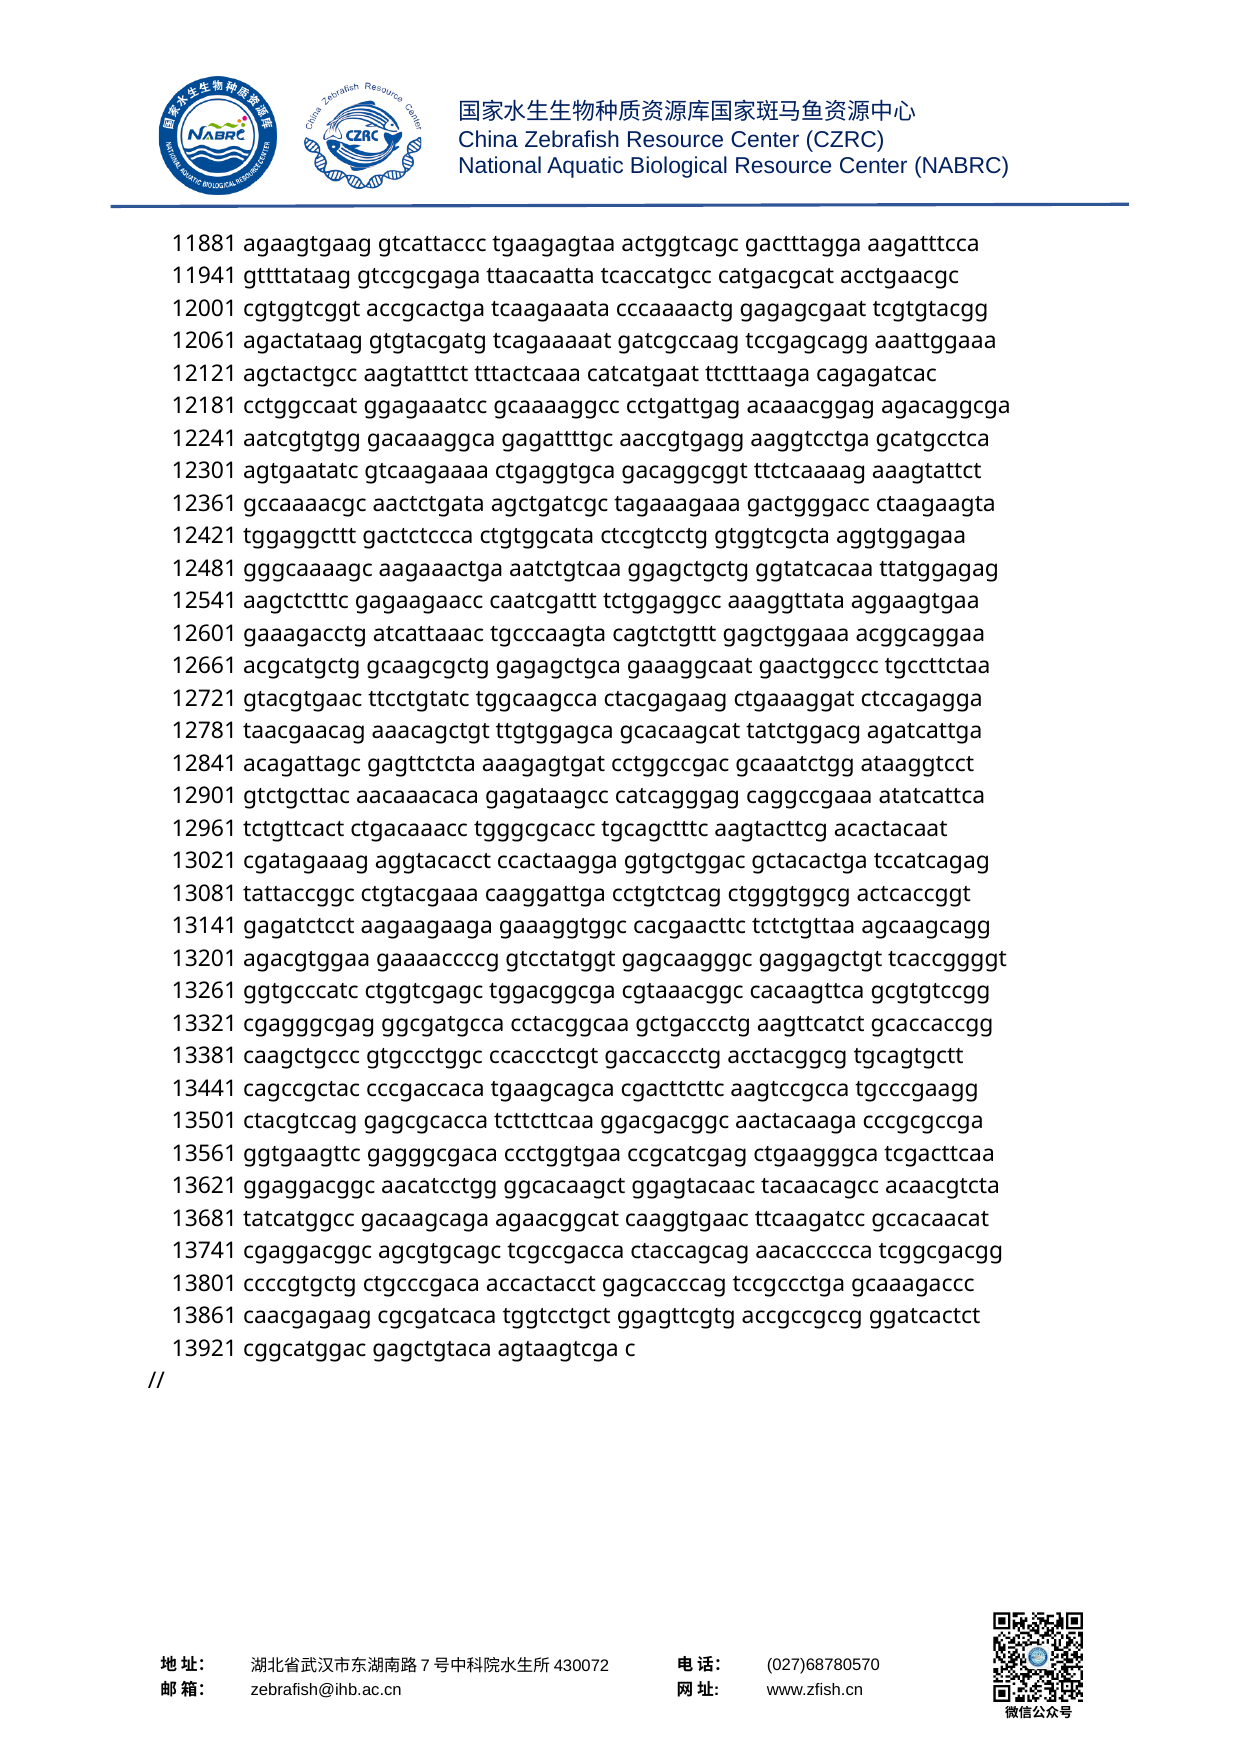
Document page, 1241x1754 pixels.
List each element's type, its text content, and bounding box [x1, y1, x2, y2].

text 13801 ccccgtgctg ctgcccgaca accactacct gagcacccag tccgccctga gcaaagaccc [148, 1266, 1092, 1298]
text 13261 ggtgcccatc ctggtcgagc tggacggcga cgtaaacggc cacaagttca gcgtgtccgg [148, 973, 1092, 1006]
text 13561 ggtgaagttc gagggcgaca ccctggtgaa ccgcatcgag ctgaagggca tcgacttcaa [148, 1136, 1092, 1168]
text 12961 tctgttcact ctgacaaacc tgggcgcacc tgcagctttc aagtacttcg acactacaat [148, 811, 1092, 843]
text 13081 tattaccggc ctgtacgaaa caaggattga cctgtctcag ctgggtggcg actcaccggt [148, 876, 1092, 908]
text 12541 aagctctttc gagaagaacc caatcgattt tctggaggcc aaaggttata aggaagtgaa [148, 583, 1092, 616]
text 12361 gccaaaacgc aactctgata agctgatcgc tagaaagaaa gactgggacc ctaagaagta [148, 486, 1092, 518]
text 12901 gtctgcttac aacaaacaca gagataagcc catcagggag caggccgaaa atatcattca [148, 778, 1092, 811]
text 12721 gtacgtgaac ttcctgtatc tggcaagcca ctacgagaag ctgaaaggat ctccagagga [148, 681, 1092, 713]
text 13021 cgatagaaag aggtacacct ccactaagga ggtgctggac gctacactga tccatcagag [148, 843, 1092, 876]
text 12121 agctactgcc aagtatttct tttactcaaa catcatgaat ttctttaaga cagagatcac [148, 356, 1092, 388]
text 13861 caacgagaag cgcgatcaca tggtcctgct ggagttcgtg accgccgccg ggatcactct [148, 1298, 1092, 1331]
text 12181 cctggccaat ggagaaatcc gcaaaaggcc cctgattgag acaaacggag agacaggcga [148, 388, 1092, 421]
text 12301 agtgaatatc gtcaagaaaa ctgaggtgca gacaggcggt ttctcaaaag aaagtattct [148, 453, 1092, 486]
text 13681 tatcatggcc gacaagcaga agaacggcat caaggtgaac ttcaagatcc gccacaacat [148, 1201, 1092, 1233]
text 12421 tggaggcttt gactctccca ctgtggcata ctccgtcctg gtggtcgcta aggtggagaa [148, 518, 1092, 551]
text 12781 taacgaacag aaacagctgt ttgtggagca gcacaagcat tatctggacg agatcattga [148, 713, 1092, 746]
picture [990, 1609, 1085, 1706]
text 13741 cgaggacggc agcgtgcagc tcgccgacca ctaccagcag aacaccccca tcggcgacgg [148, 1233, 1092, 1266]
text 12061 agactataag gtgtacgatg tcagaaaaat gatcgccaag tccgagcagg aaattggaaa [148, 323, 1092, 356]
text 12601 gaaagacctg atcattaaac tgcccaagta cagtctgttt gagctggaaa acggcaggaa [148, 616, 1092, 648]
text 13141 gagatctcct aagaagaaga gaaaggtggc cacgaacttc tctctgttaa agcaagcagg [148, 908, 1092, 941]
text // [148, 1363, 1092, 1396]
text 12001 cgtggtcggt accgcactga tcaagaaata cccaaaactg gagagcgaat tcgtgtacgg [148, 291, 1092, 323]
text 11941 gttttataag gtccgcgaga ttaacaatta tcaccatgcc catgacgcat acctgaacgc [148, 258, 1092, 291]
text 13321 cgagggcgag ggcgatgcca cctacggcaa gctgaccctg aagttcatct gcaccaccgg [148, 1006, 1092, 1038]
text 13921 cggcatggac gagctgtaca agtaagtcga c [148, 1331, 1092, 1363]
text 12481 gggcaaaagc aagaaactga aatctgtcaa ggagctgctg ggtatcacaa ttatggagag [148, 551, 1092, 583]
text 12841 acagattagc gagttctcta aaagagtgat cctggccgac gcaaatctgg ataaggtcct [148, 746, 1092, 778]
text 11881 agaagtgaag gtcattaccc tgaagagtaa actggtcagc gactttagga aagatttcca [148, 226, 1092, 258]
text 13381 caagctgccc gtgccctggc ccaccctcgt gaccaccctg acctacggcg tgcagtgctt [148, 1038, 1092, 1071]
text 12241 aatcgtgtgg gacaaaggca gagattttgc aaccgtgagg aaggtcctga gcatgcctca [148, 421, 1092, 453]
text 13441 cagccgctac cccgaccaca tgaagcagca cgacttcttc aagtccgcca tgcccgaagg [148, 1071, 1092, 1103]
text 13621 ggaggacggc aacatcctgg ggcacaagct ggagtacaac tacaacagcc acaacgtcta [148, 1168, 1092, 1201]
text 13201 agacgtggaa gaaaaccccg gtcctatggt gagcaagggc gaggagctgt tcaccggggt [148, 941, 1092, 973]
text 12661 acgcatgctg gcaagcgctg gagagctgca gaaaggcaat gaactggccc tgccttctaa [148, 648, 1092, 681]
picture [158, 76, 277, 195]
text 13501 ctacgtccag gagcgcacca tcttcttcaa ggacgacggc aactacaaga cccgcgccga [148, 1103, 1092, 1136]
picture [303, 82, 422, 190]
